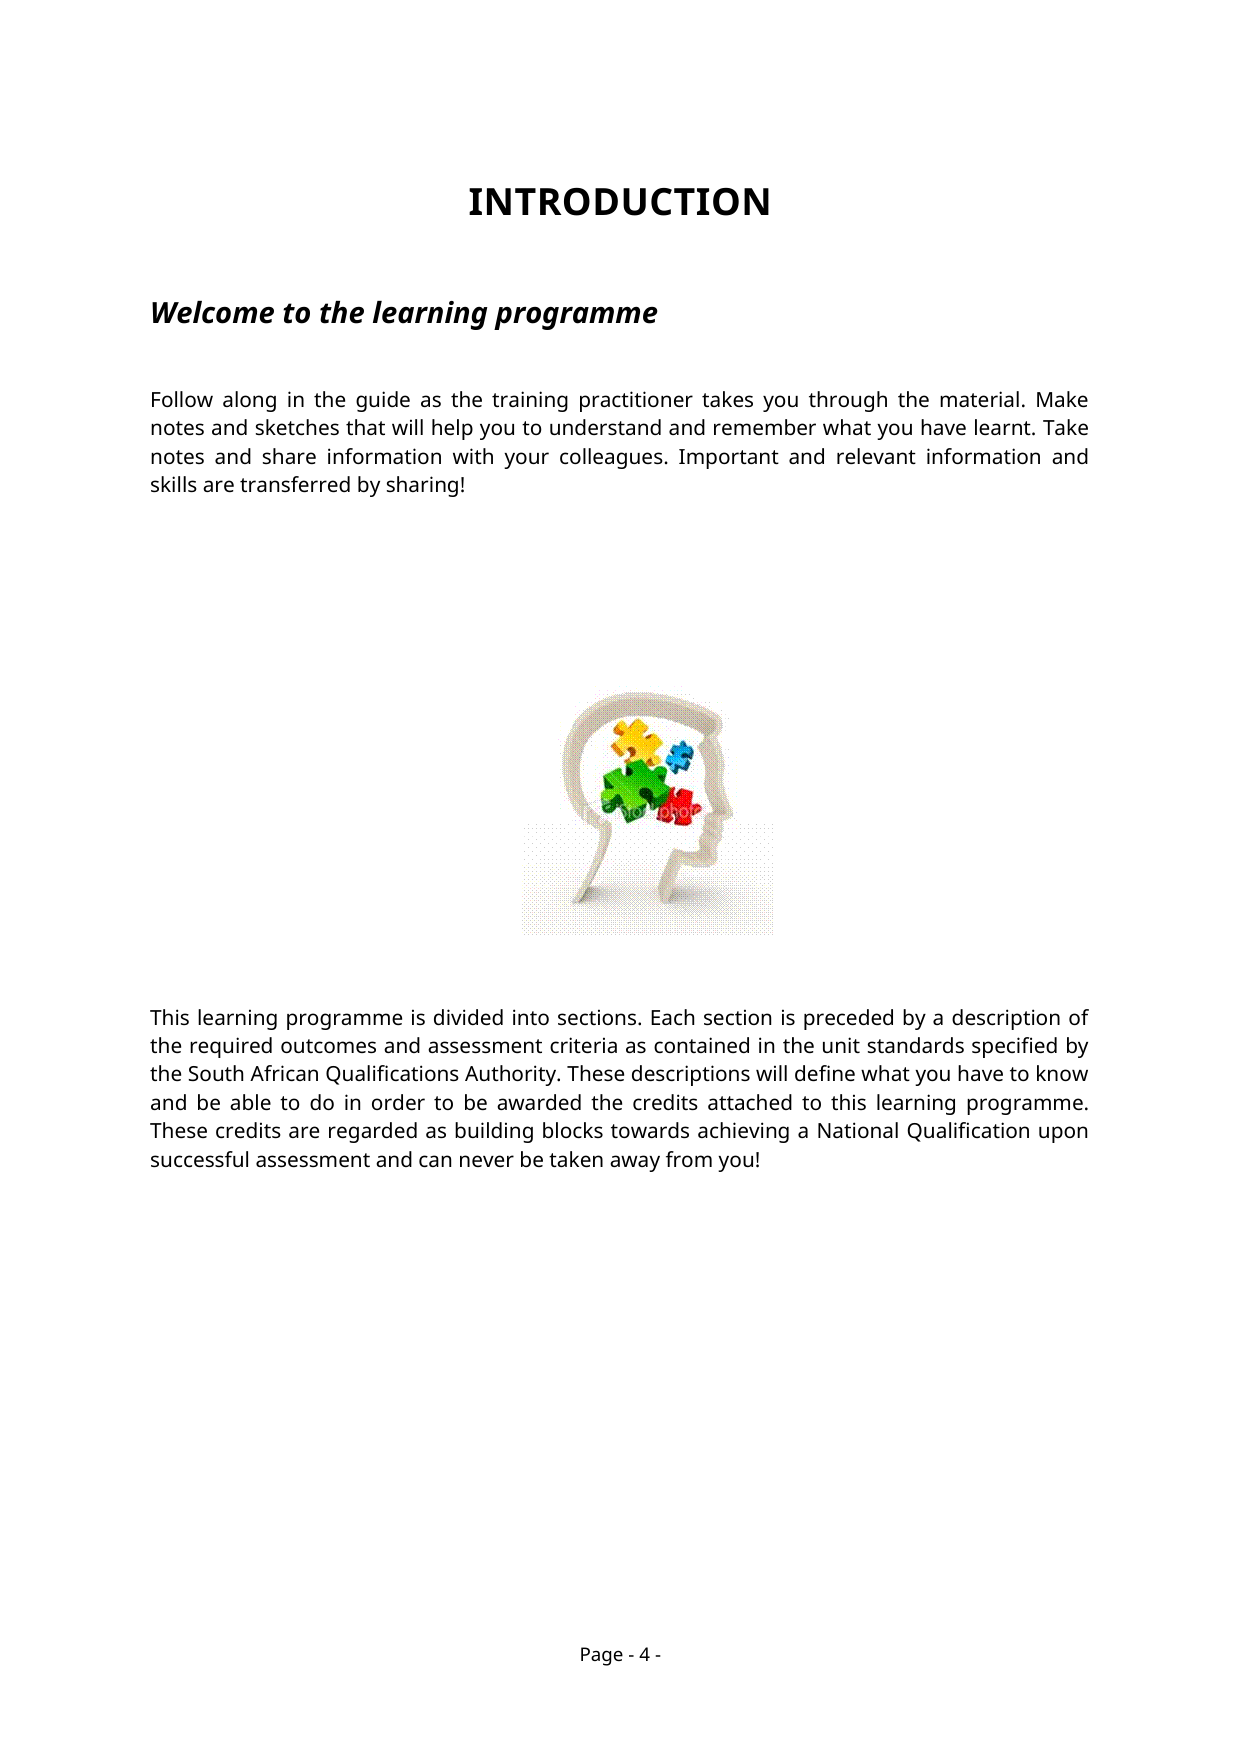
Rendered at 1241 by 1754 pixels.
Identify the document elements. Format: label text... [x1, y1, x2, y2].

text INTRODUCTION [150, 175, 1090, 226]
text Welcome to the learning programme [150, 292, 1090, 332]
picture [521, 683, 774, 936]
text This learning programme is divided into sections. Each section is preceded by a description of the required outcomes and assessment criteria as contained in the unit standards specified by the South African Qualifications Authority. These descriptions will define what you have to know and be able to do in order to be awarded the credits attached to this learning programme. These credits are regarded as building blocks towards achieving a National Qualification upon successful assessment and can never be taken away from you! [150, 1003, 1090, 1173]
text Follow along in the guide as the training practitioner takes you through the material. Make notes and sketches that will help you to understand and remember what you have learnt. Take notes and share information with your colleagues. Important and relevant information and skills are transferred by sharing! [150, 385, 1090, 499]
